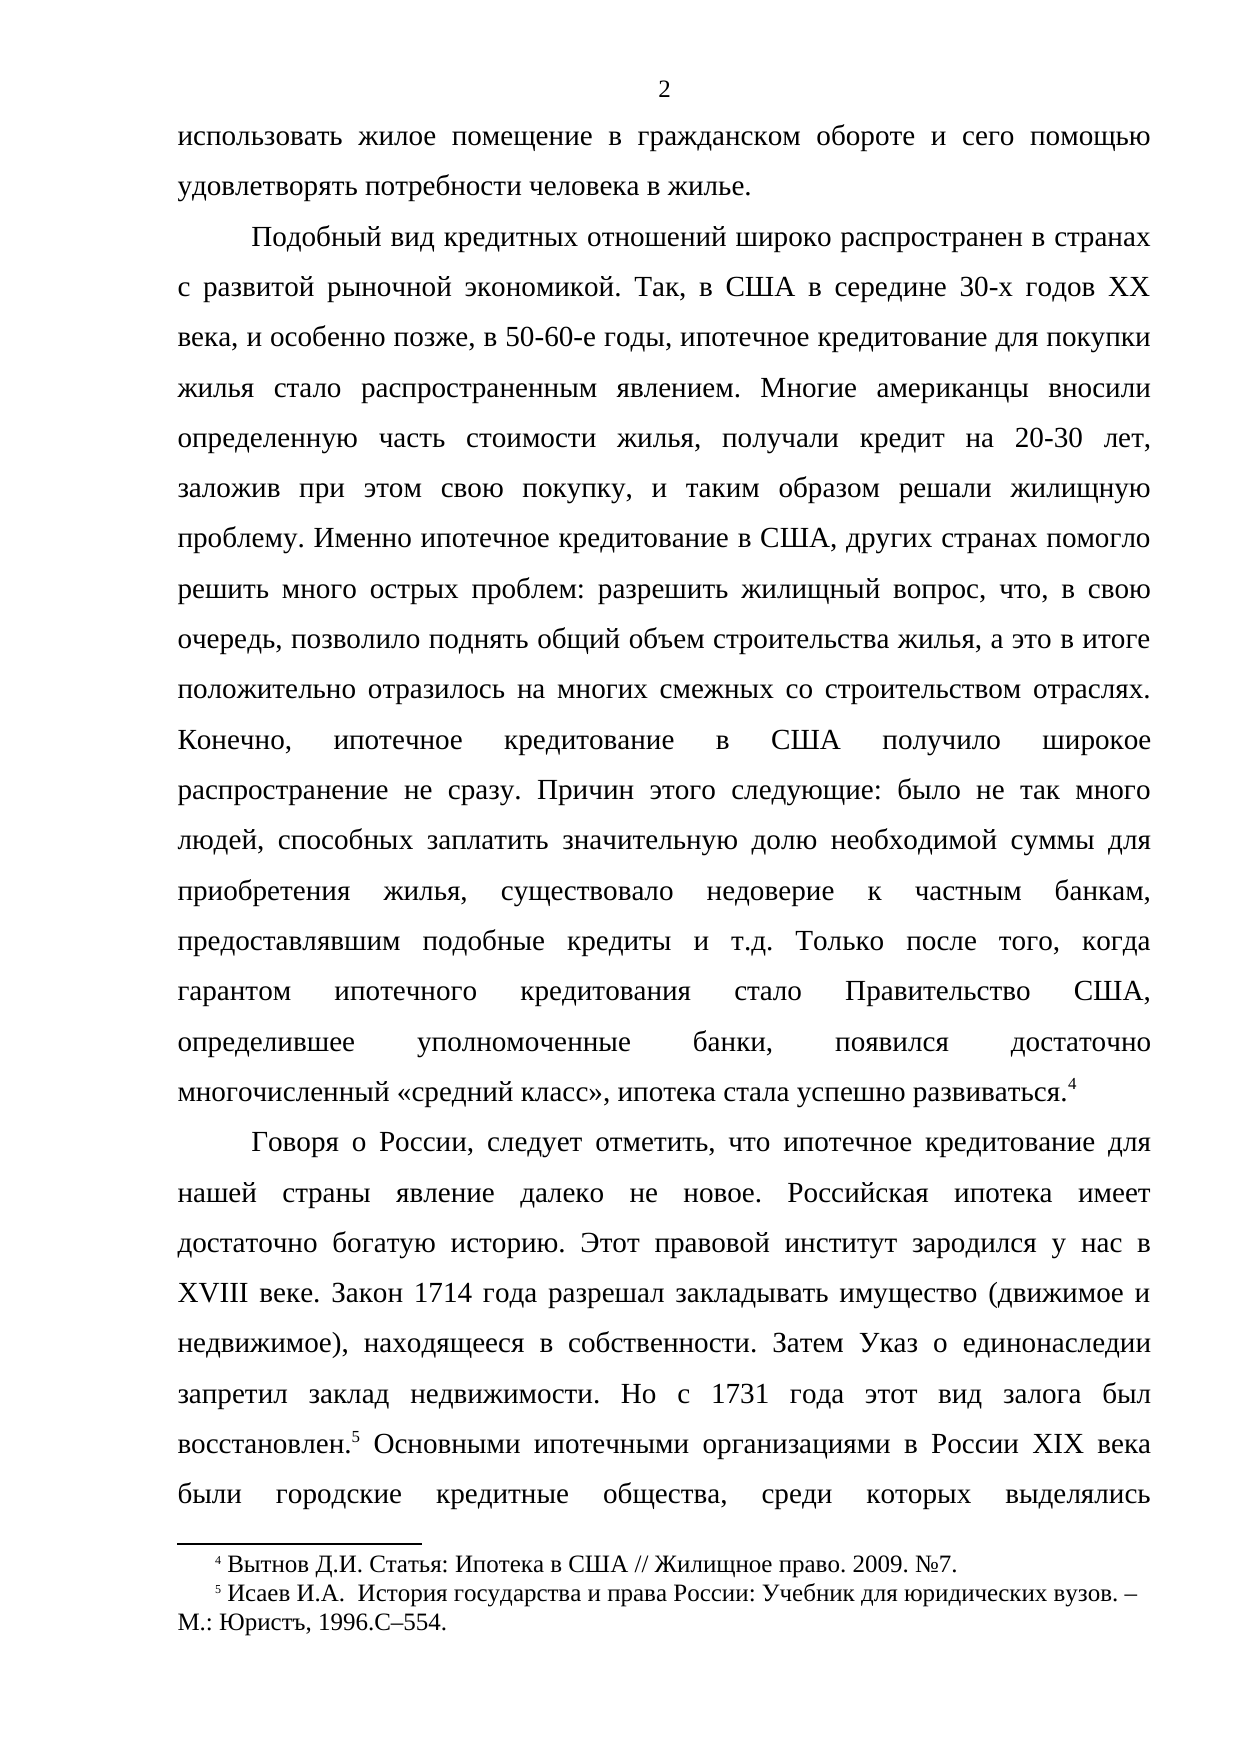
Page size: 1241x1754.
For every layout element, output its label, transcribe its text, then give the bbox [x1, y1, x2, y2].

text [177, 118, 1152, 202]
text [177, 1124, 1152, 1510]
text Подобный вид кредитных отношений широко распространен в странах с развитой рыночной экономикой. Так, в США в середине 30-х годов ХХ века, и особенно позже, в 50-60-е годы, ипотечное кредитование для покупки жилья стало распространенным явлением. Многие американцы вносили определенную часть стоимости жилья, получали кредит на 20-30 лет, заложив при этом свою покупку, и таким образом решали жилищную проблему. Именно ипотечное кредитование в США, других странах помогло решить много острых проблем: разрешить жилищный вопрос, что, в свою очередь, позволило поднять общий объем строительства жилья, а это в итоге положительно отразилось на многих смежных со строительством отраслях. Конечно, ипотечное кредитование в США получило широкое распространение не сразу. Причин этого следующие: было не так много людей, способных заплатить значительную долю необходимой суммы для приобретения жилья, существовало недоверие к частным банкам, предоставлявшим подобные кредиты и т.д. Только после того, когда гарантом ипотечного кредитования стало Правительство США, определившее уполномоченные банки, появился достаточно многочисленный «средний класс», ипотека стала успешно развиваться. [177, 219, 1152, 1108]
